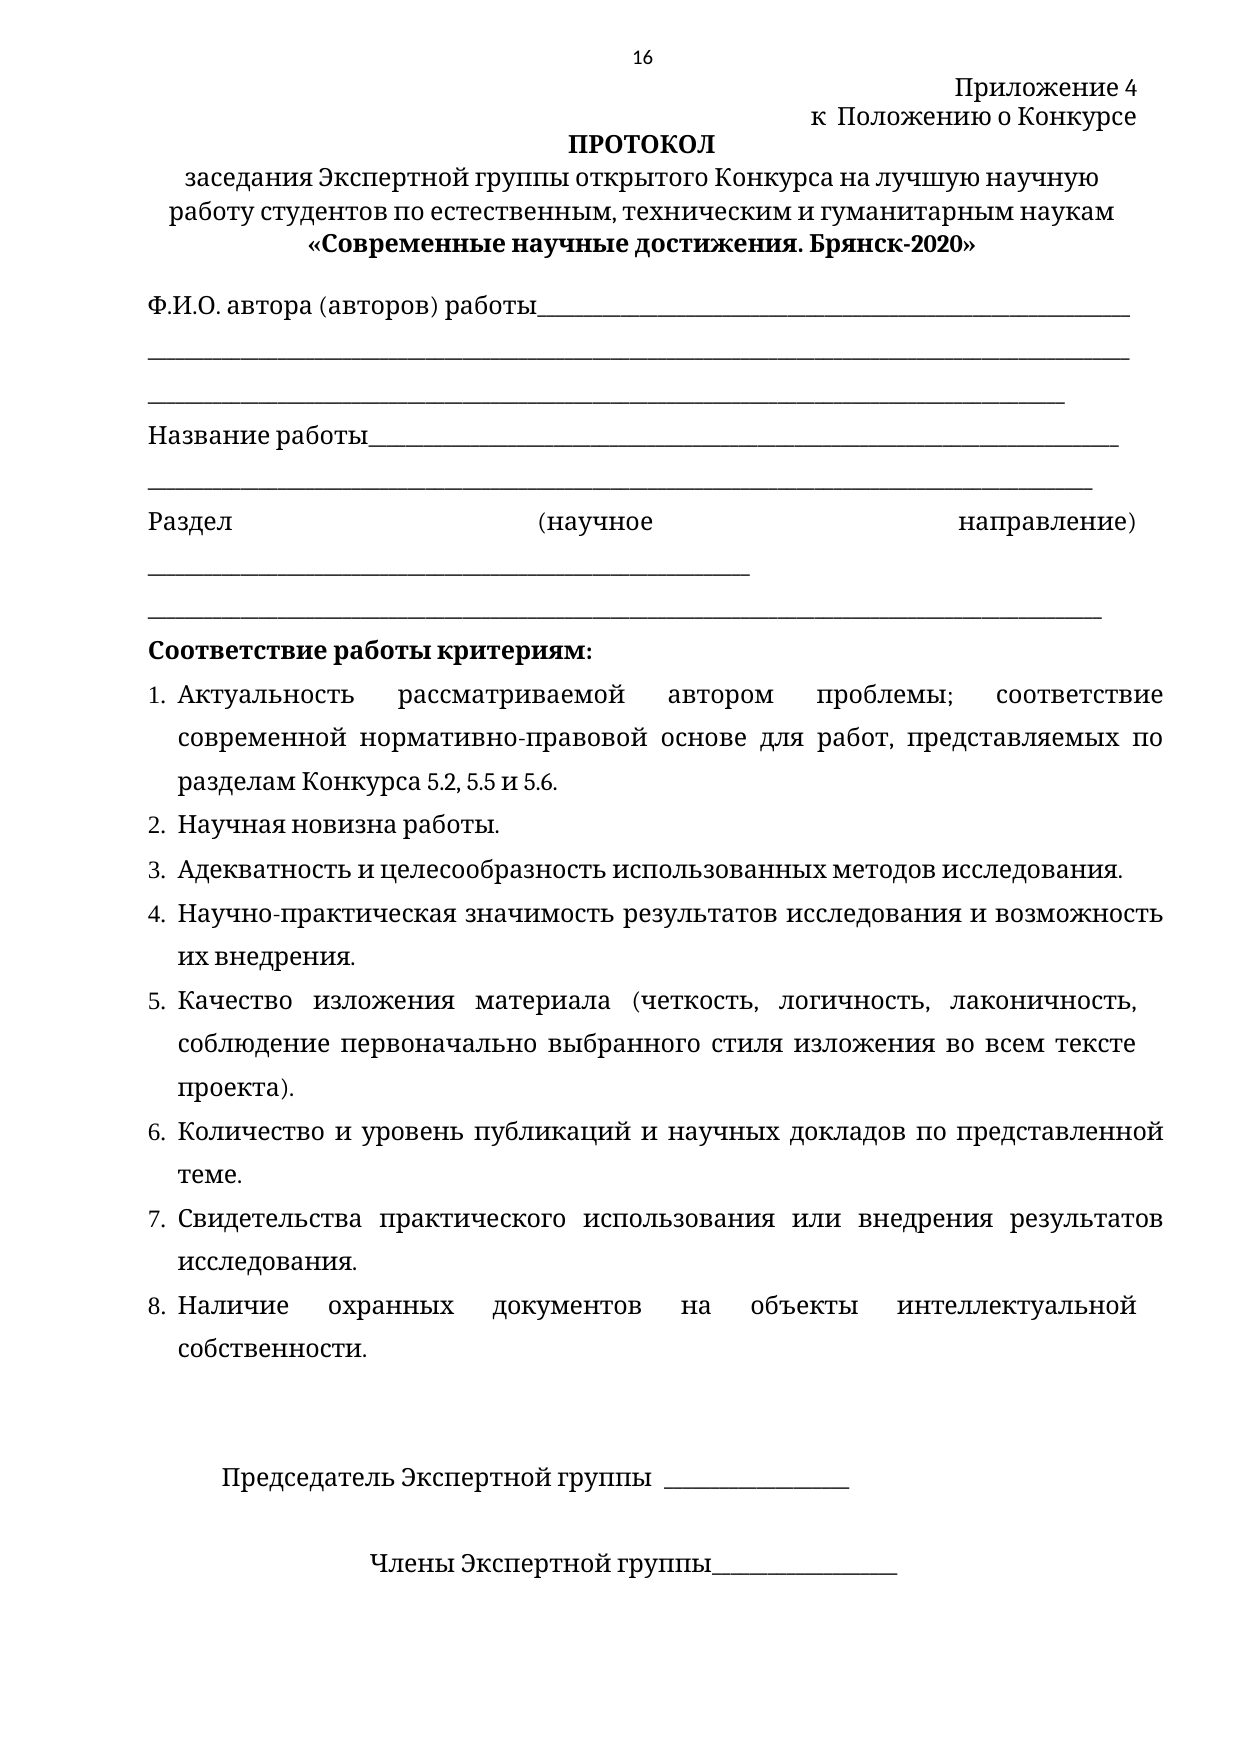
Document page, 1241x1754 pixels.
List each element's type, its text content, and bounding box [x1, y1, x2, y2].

list Научно-практическая значимость результатов исследования и возможность их внедрения. [148, 899, 1164, 972]
list Количество и уровень публикаций и научных докладов по представленной теме. [148, 1117, 1164, 1189]
text Раздел (научное направление) _________________________________________________________________ [148, 508, 1137, 580]
text Ф.И.О. автора (авторов) работы________________________________________________________________ [148, 292, 1137, 321]
text «Современные научные достижения. Брянск-2020» [148, 230, 1136, 259]
text ПРОТОКОЛ заседания Экспертной группы открытого Конкурса на лучшую научную работу студентов по естественным, техническим и гуманитарным наукам [148, 131, 1136, 226]
text Члены Экспертной группы____________________ [369, 1550, 1137, 1579]
text ______________________________________________________________________________________________________ [148, 465, 1137, 493]
list Наличие охранных документов на объекты интеллектуальной собственности. [148, 1291, 1137, 1363]
text _____________________________________________________________________________________________________________________________________________________________________________________________________________ [148, 335, 1137, 407]
text к Положению о Конкурсе [148, 103, 1137, 131]
text Название работы_________________________________________________________________________________ [148, 422, 1137, 450]
list Свидетельства практического использования или внедрения результатов исследования. [148, 1204, 1164, 1276]
text Председатель Экспертной группы ____________________ [148, 1464, 1137, 1493]
list Качество изложения материала (четкость, логичность, лаконичность, соблюдение первоначально выбранного стиля изложения во всем тексте проекта). [148, 986, 1137, 1102]
list Адекватность и целесообразность использованных методов исследования. [148, 855, 1164, 884]
text Приложение 4 [148, 74, 1137, 103]
text _______________________________________________________________________________________________________ [148, 594, 1137, 623]
list Актуальность рассматриваемой автором проблемы; соответствие современной нормативно-правовой основе для работ, представляемых по разделам Конкурса 5.2, 5.5 и 5.6. [148, 680, 1164, 796]
text Соответствие работы критериям: [148, 637, 1137, 666]
list Научная новизна работы. [148, 811, 1164, 840]
